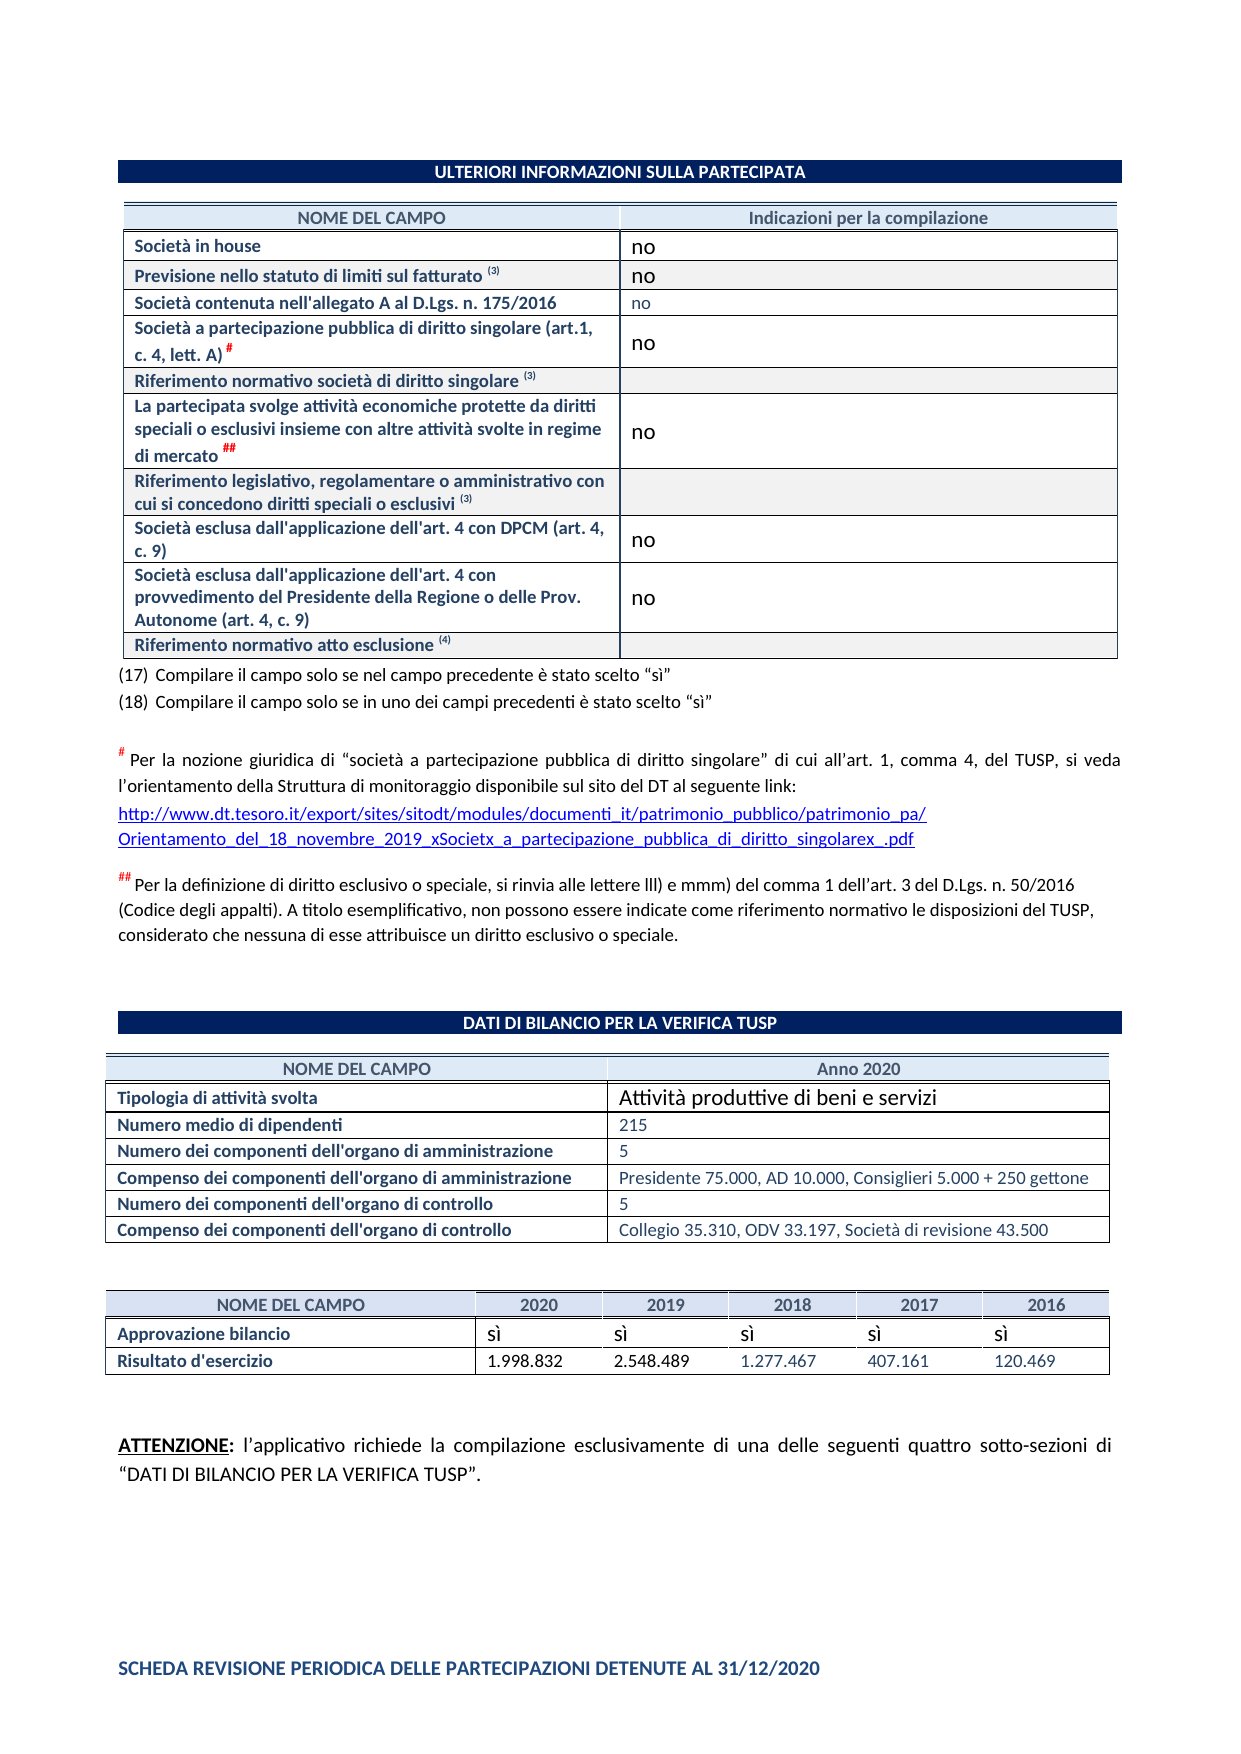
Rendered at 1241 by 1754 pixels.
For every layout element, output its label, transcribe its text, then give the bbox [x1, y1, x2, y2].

table_header 2018 [729, 1293, 856, 1316]
table_header 2016 [983, 1293, 1109, 1316]
table_cell 1.998.832 [476, 1348, 602, 1373]
table_header NOME DEL CAMPO [124, 206, 619, 229]
table_cell 120.469 [983, 1348, 1109, 1373]
table_cell Tipologia di attività svolta [106, 1084, 607, 1111]
table_header 2017 [857, 1293, 982, 1316]
table_cell Numero dei componenti dell'organo di controllo [106, 1191, 607, 1216]
list Compilare il campo solo se nel campo precedente è stato scelto “sì” [118, 663, 1122, 686]
text DATI DI BILANCIO PER LA VERIFICA TUSP [118, 1011, 1122, 1034]
table_cell Presidente 75.000, AD 10.000, Consiglieri 5.000 + 250 gettone [608, 1165, 1109, 1190]
table_cell 5 [608, 1191, 1109, 1216]
table_cell Numero medio di dipendenti [106, 1113, 607, 1138]
text ## Per la definizione di diritto esclusivo o speciale, si rinvia alle lettere lll) e mmm) del comma 1 dell’art. 3 del D.Lgs. n. 50/2016 (Codice degli appalti). A titolo esemplificativo, non possono essere indicate come riferimento normativo le disposizioni del TUSP, considerato che nessuna di esse attribuisce un diritto esclusivo o speciale. [118, 869, 1122, 946]
table_cell Società esclusa dall'applicazione dell'art. 4 con DPCM (art. 4, c. 9) [124, 516, 619, 562]
table_cell [621, 633, 1117, 657]
table_cell 407.161 [857, 1348, 982, 1373]
table_cell Società in house [124, 232, 619, 260]
table_cell Società contenuta nell'allegato A al D.Lgs. n. 175/2016 [124, 290, 619, 315]
table_header Indicazioni per la compilazione [621, 206, 1117, 229]
table_cell Società a partecipazione pubblica di diritto singolare (art.1, c. 4, lett. A) # [124, 316, 619, 367]
table_cell Riferimento legislativo, regolamentare o amministrativo con cui si concedono diritti speciali o esclusivi (3) [124, 469, 619, 515]
table_cell Risultato d'esercizio [106, 1348, 475, 1373]
table_cell Compenso dei componenti dell'organo di controllo [106, 1217, 607, 1242]
table_cell Riferimento normativo società di diritto singolare (3) [124, 368, 619, 393]
table_cell 215 [608, 1113, 1109, 1138]
table_cell 2.548.489 [603, 1348, 728, 1373]
text # Per la nozione giuridica di “società a partecipazione pubblica di diritto singolare” di cui all’art. 1, comma 4, del TUSP, si veda l’orientamento della Struttura di monitoraggio disponibile sul sito del DT al seguente link: [118, 744, 1122, 797]
text http://www.dt.tesoro.it/export/sites/sitodt/modules/documenti_it/patrimonio_pubblico/patrimonio_pa/Orientamento_del_18_novembre_2019_xSocietx_a_partecipazione_pubblica_di_diritto_singolarex_.pdf [118, 803, 1122, 850]
table_cell Collegio 35.310, ODV 33.197, Società di revisione 43.500 [608, 1217, 1109, 1242]
table_header NOME DEL CAMPO [106, 1057, 607, 1080]
table_cell Numero dei componenti dell'organo di amministrazione [106, 1139, 607, 1164]
text ATTENZIONE: l’applicativo richiede la compilazione esclusivamente di una delle seguenti quattro sotto-sezioni di “DATI DI BILANCIO PER LA VERIFICA TUSP”. [118, 1429, 1122, 1487]
table_header 2020 [476, 1293, 602, 1316]
table_cell [608, 1084, 1109, 1111]
table_cell 1.277.467 [729, 1348, 856, 1373]
list Compilare il campo solo se in uno dei campi precedenti è stato scelto “sì” [118, 690, 1122, 713]
table_cell Società esclusa dall'applicazione dell'art. 4 con provvedimento del Presidente della Regione o delle Prov. Autonome (art. 4, c. 9) [124, 563, 619, 632]
table_cell [621, 368, 1117, 393]
table_header Anno 2020 [608, 1057, 1109, 1080]
table_cell 5 [608, 1139, 1109, 1164]
table_cell La partecipata svolge attività economiche protette da diritti speciali o esclusivi insieme con altre attività svolte in regime di mercato ## [124, 394, 619, 468]
table_header 2019 [603, 1293, 728, 1316]
table_header NOME DEL CAMPO [106, 1291, 475, 1316]
table_cell Approvazione bilancio [106, 1319, 475, 1347]
table_cell Previsione nello statuto di limiti sul fatturato (3) [124, 261, 619, 289]
table_cell Riferimento normativo atto esclusione (4) [124, 633, 619, 657]
text ULTERIORI INFORMAZIONI SULLA PARTECIPATA [118, 160, 1122, 183]
table_cell [621, 469, 1117, 515]
table_cell Compenso dei componenti dell'organo di amministrazione [106, 1165, 607, 1190]
table_cell no [621, 290, 1117, 315]
